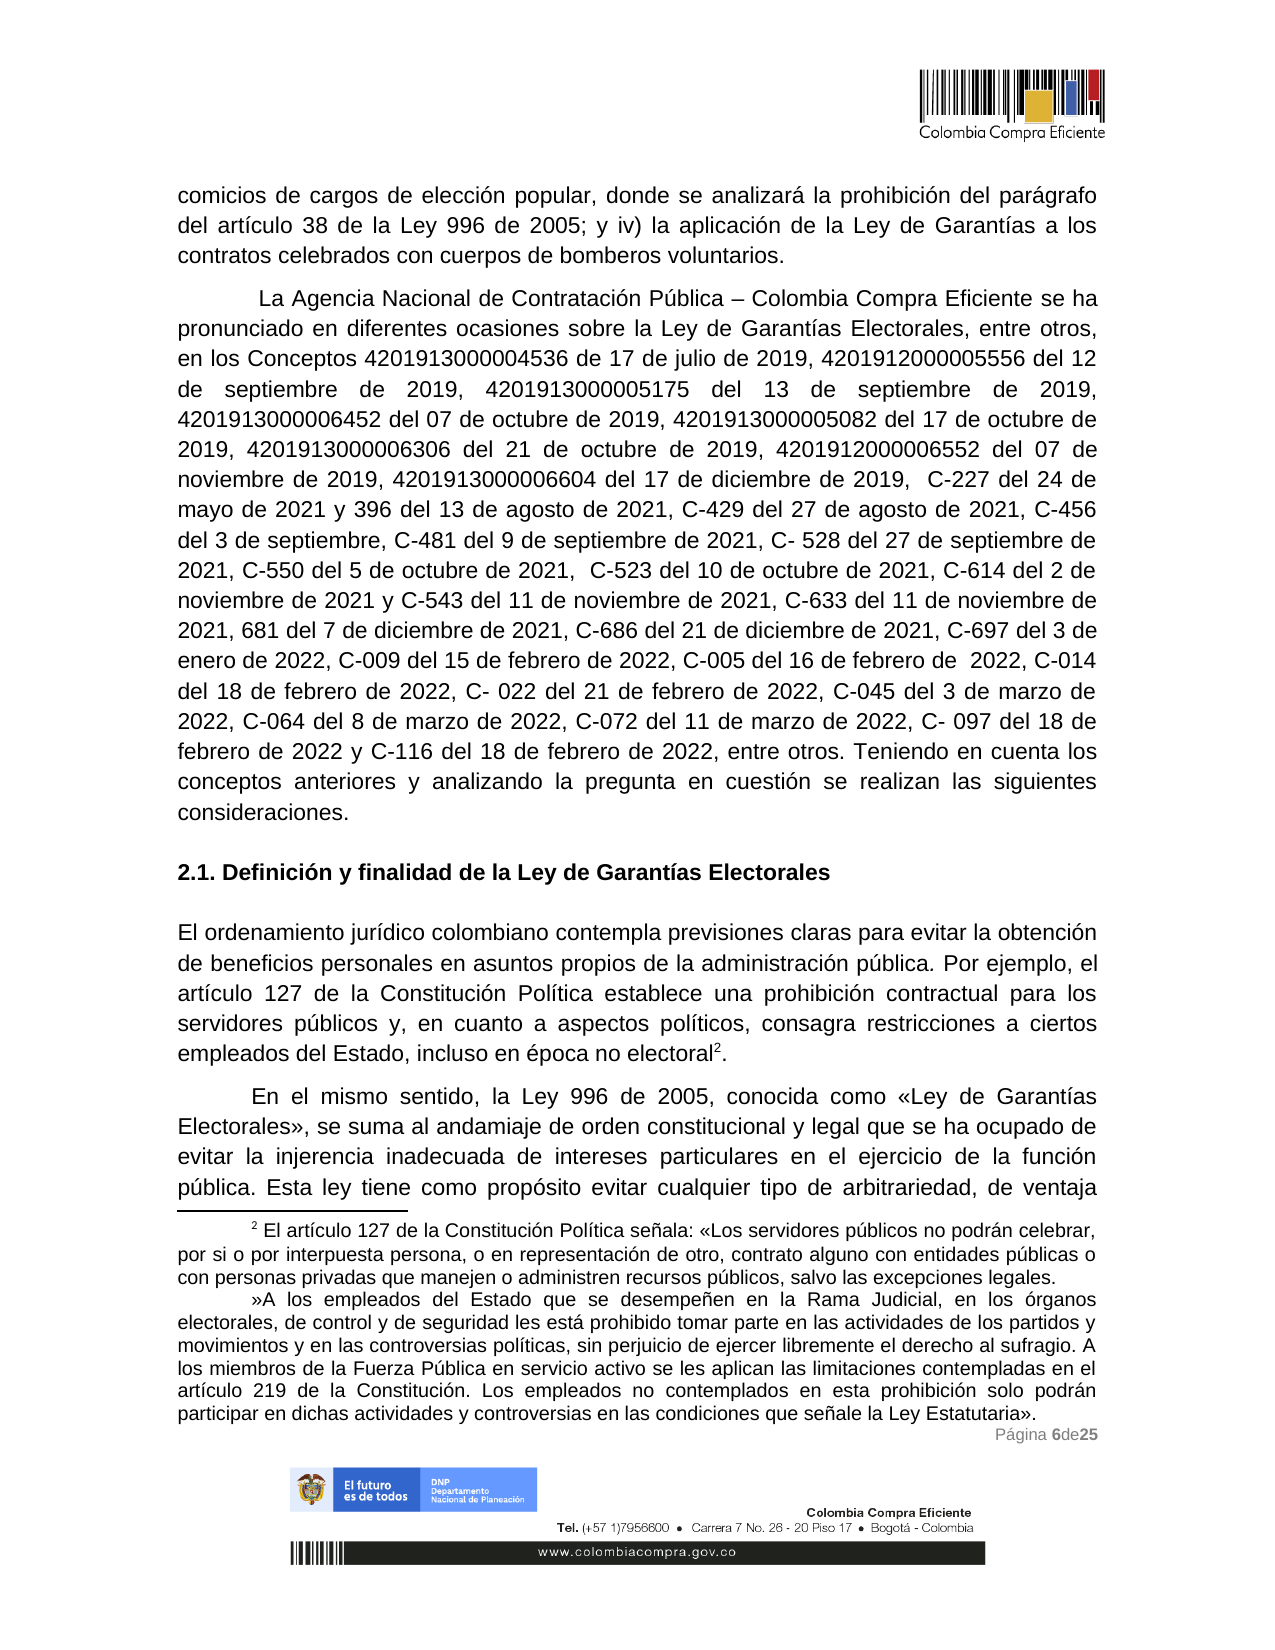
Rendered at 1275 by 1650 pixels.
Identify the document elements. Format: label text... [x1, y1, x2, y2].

picture [911, 63, 1112, 145]
picture [289, 1467, 986, 1565]
text 2.1. Definición y finalidad de la Ley de Garantías Electorales [177, 859, 1098, 885]
text El ordenamiento jurídico colombiano contempla previsiones claras para evitar la obtención de beneficios personales en asuntos propios de la administración pública. Por ejemplo, el artículo 127 de la Constitución Política establece una prohibición contractual para los servidores públicos y, en cuanto a aspectos políticos, consagra restricciones a ciertos empleados del Estado, incluso en época no electoral. [177, 919, 1098, 1067]
text La Agencia Nacional de Contratación Pública – Colombia Compra Eficiente se ha pronunciado en diferentes ocasiones sobre la Ley de Garantías Electorales, entre otros, en los Conceptos 4201913000004536 de 17 de julio de 2019, 4201912000005556 del 12 de septiembre de 2019, 4201913000005175 del 13 de septiembre de 2019, 4201913000006452 del 07 de octubre de 2019, 4201913000005082 del 17 de octubre de 2019, 4201913000006306 del 21 de octubre de 2019, 4201912000006552 del 07 de noviembre de 2019, 4201913000006604 del 17 de diciembre de 2019, C-227 del 24 de mayo de 2021 y 396 del 13 de agosto de 2021, C-429 del 27 de agosto de 2021, C-456 del 3 de septiembre, C-481 del 9 de septiembre de 2021, C- 528 del 27 de septiembre de 2021, C-550 del 5 de octubre de 2021, C-523 del 10 de octubre de 2021, C-614 del 2 de noviembre de 2021 y C-543 del 11 de noviembre de 2021, C-633 del 11 de noviembre de 2021, 681 del 7 de diciembre de 2021, C-686 del 21 de diciembre de 2021, C-697 del 3 de enero de 2022, C-009 del 15 de febrero de 2022, C-005 del 16 de febrero de 2022, C-014 del 18 de febrero de 2022, C- 022 del 21 de febrero de 2022, C-045 del 3 de marzo de 2022, C-064 del 8 de marzo de 2022, C-072 del 11 de marzo de 2022, C- 097 del 18 de febrero de 2022 y C-116 del 18 de febrero de 2022, entre otros. Teniendo en cuenta los conceptos anteriores y analizando la pregunta en cuestión se realizan las siguientes consideraciones. [177, 285, 1098, 825]
